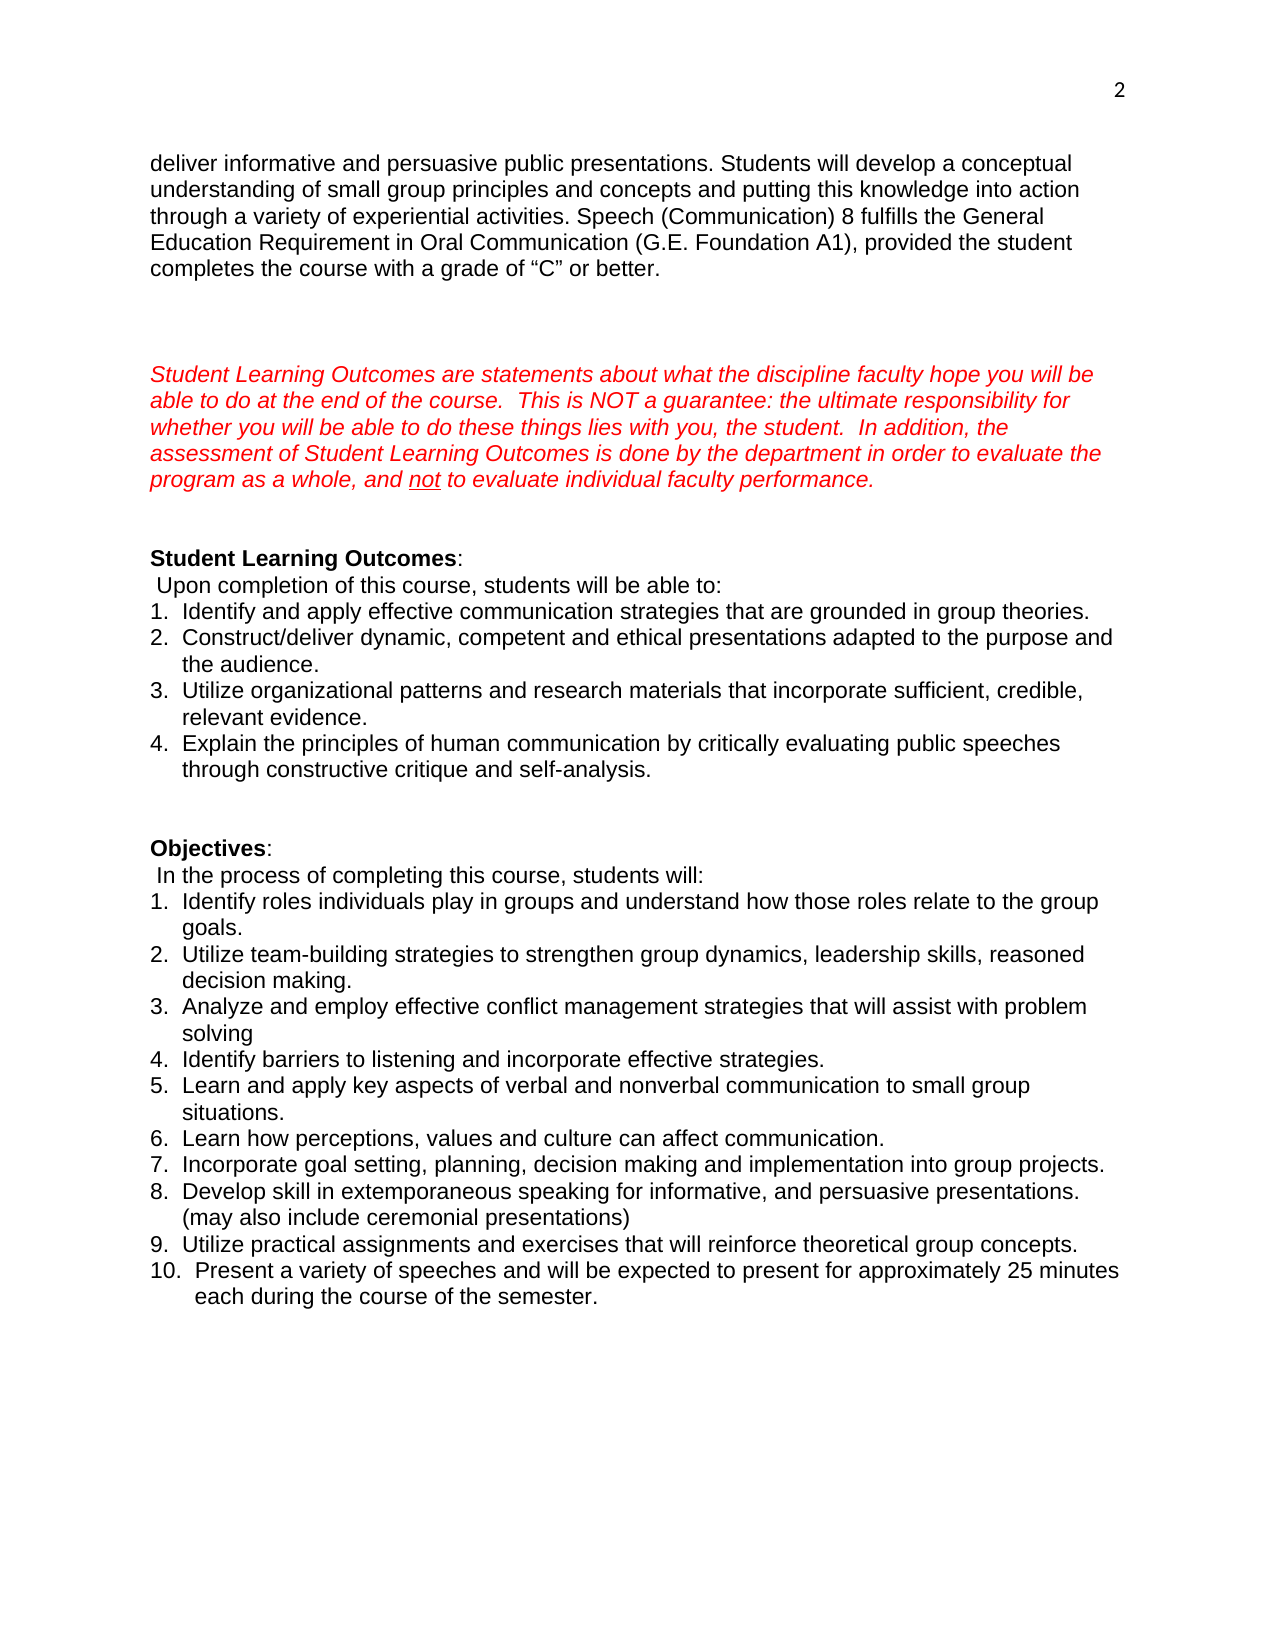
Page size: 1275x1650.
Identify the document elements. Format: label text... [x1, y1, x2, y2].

text 5. Learn and apply key aspects of verbal and nonverbal communication to small group [150, 1072, 1125, 1099]
text 7. Incorporate goal setting, planning, decision making and implementation into group projects. [150, 1151, 1125, 1178]
text 6. Learn how perceptions, values and culture can affect communication. [150, 1125, 1125, 1151]
text (may also include ceremonial presentations) [150, 1204, 1125, 1231]
text 3. Utilize organizational patterns and research materials that incorporate sufficient, credible, [150, 677, 1125, 703]
text relevant evidence. [150, 703, 1125, 730]
text goals. [150, 914, 1125, 941]
text 1. Identify roles individuals play in groups and understand how those roles relate to the group [150, 888, 1125, 914]
text 1. Identify and apply effective communication strategies that are grounded in group theories. [150, 598, 1125, 624]
text 10. Present a variety of speeches and will be expected to present for approximately 25 minutes [150, 1257, 1125, 1283]
text Upon completion of this course, students will be able to: [150, 572, 1125, 598]
text Student Learning Outcomes: [150, 545, 1125, 572]
text 3. Analyze and employ effective conflict management strategies that will assist with problem [150, 993, 1125, 1020]
text 4. Identify barriers to listening and incorporate effective strategies. [150, 1046, 1125, 1072]
text Student Learning Outcomes are statements about what the discipline faculty hope you will be able to do at the end of the course. This is NOT a guarantee: the ultimate responsibility for whether you will be able to do these things lies with you, the student. In addition, the assessment of Student Learning Outcomes is done by the department in order to evaluate the program as a whole, and not to evaluate individual faculty performance. [150, 361, 1125, 493]
text In the process of completing this course, students will: [150, 862, 1125, 888]
text 8. Develop skill in extemporaneous speaking for informative, and persuasive presentations. [150, 1178, 1125, 1204]
text each during the course of the semester. [150, 1283, 1125, 1309]
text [150, 150, 1125, 282]
text Objectives: [150, 835, 1125, 862]
text 9. Utilize practical assignments and exercises that will reinforce theoretical group concepts. [150, 1231, 1125, 1257]
text solving [150, 1020, 1125, 1046]
text 2. Utilize team-building strategies to strengthen group dynamics, leadership skills, reasoned [150, 941, 1125, 967]
text through constructive critique and self-analysis. [150, 756, 1125, 782]
text 2. Construct/deliver dynamic, competent and ethical presentations adapted to the purpose and [150, 624, 1125, 651]
text 4. Explain the principles of human communication by critically evaluating public speeches [150, 730, 1125, 756]
text decision making. [150, 967, 1125, 993]
text the audience. [150, 651, 1125, 677]
text situations. [150, 1099, 1125, 1125]
